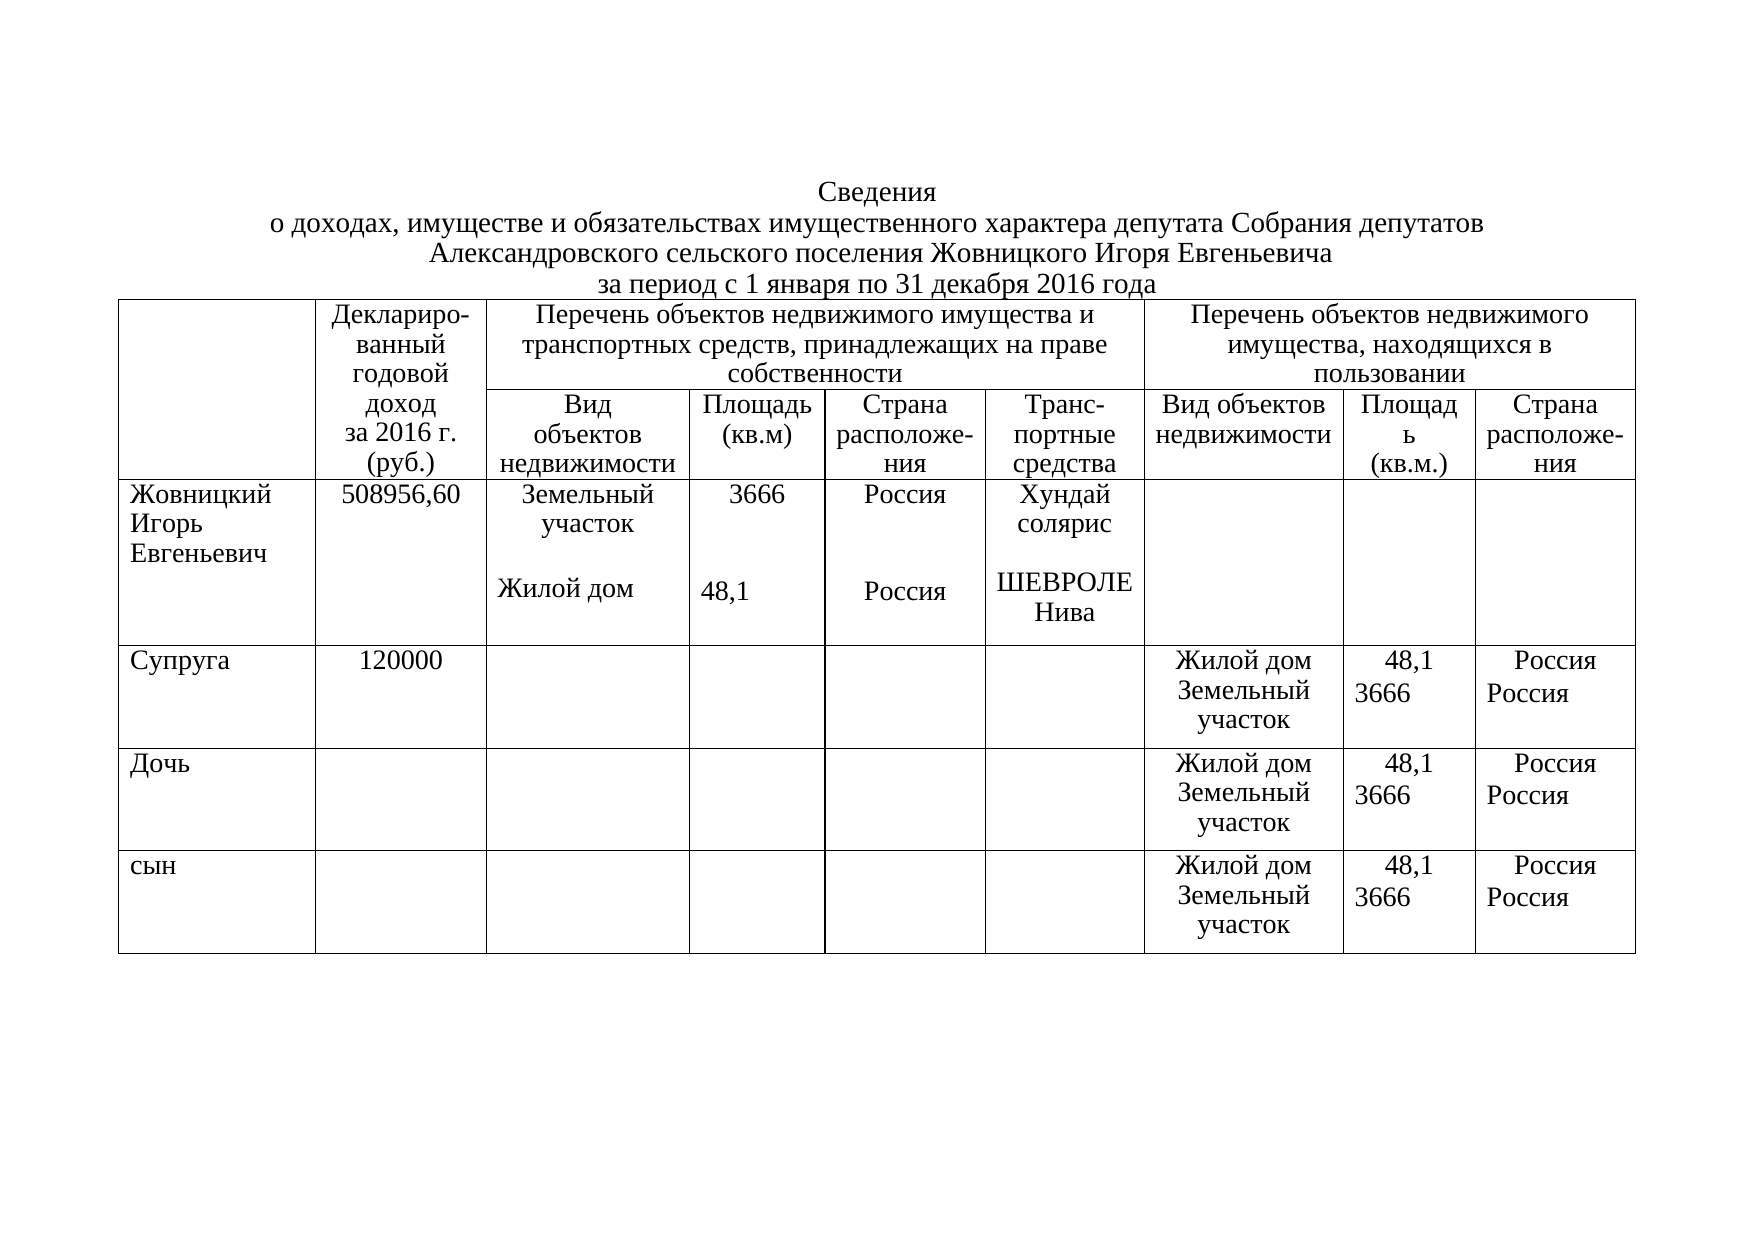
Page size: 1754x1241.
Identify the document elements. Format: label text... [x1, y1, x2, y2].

table_cell сын [119, 851, 315, 952]
table_cell 120000 [316, 646, 486, 748]
table_header Перечень объектов недвижимого имущества, находящихся в пользовании [1145, 300, 1635, 389]
table_header Перечень объектов недвижимого имущества и транспортных средств, принадлежащих на праве собственности [487, 300, 1144, 389]
table_cell Земельный участок Жилой дом [487, 480, 689, 645]
text Александровского сельского поселения Жовницкого Игоря Евгеньевича [118, 238, 1636, 269]
table_cell [986, 646, 1144, 748]
table_cell Вид объектов недвижимости [1145, 390, 1343, 479]
table_cell [690, 646, 824, 748]
table_cell [826, 646, 985, 748]
text Сведения [118, 177, 1636, 208]
table_cell [690, 851, 824, 952]
table_cell Вид объектов недвижимости [487, 390, 689, 479]
text о доходах, имуществе и обязательствах имущественного характера депутата Собрания депутатов [118, 208, 1636, 238]
table_cell [1344, 480, 1475, 645]
table_cell Площадь (кв.м.) [1344, 390, 1475, 479]
table_cell Страна расположе-ния [1476, 390, 1635, 479]
table_cell [487, 749, 689, 850]
table_cell Жилой дом Земельный участок [1145, 851, 1343, 952]
table_cell 48,1 3666 [1344, 749, 1475, 850]
table_cell [826, 749, 985, 850]
table_cell Жилой дом Земельный участок [1145, 749, 1343, 850]
table_cell Дочь [119, 749, 315, 850]
table_cell Жовницкий Игорь Евгеньевич [119, 480, 315, 645]
table_cell [690, 749, 824, 850]
table_cell [986, 749, 1144, 850]
table_cell [487, 851, 689, 952]
table_header [119, 300, 315, 479]
table_cell Площадь (кв.м) [690, 390, 824, 479]
table_cell [826, 851, 985, 952]
table_cell Россия Россия [1476, 851, 1635, 952]
table_cell [316, 851, 486, 952]
table_cell Жилой дом Земельный участок [1145, 646, 1343, 748]
table_header Деклариро-ванный годовой доход за 2016 г. (руб.) [316, 300, 486, 479]
table_cell 508956,60 [316, 480, 486, 645]
table_cell [316, 749, 486, 850]
table_cell Россия Россия [826, 480, 985, 645]
table_cell 48,1 3666 [1344, 851, 1475, 952]
table_cell Страна расположе-ния [826, 390, 985, 479]
table_cell Транс-портные средства [986, 390, 1144, 479]
table_cell Россия Россия [1476, 749, 1635, 850]
text за период с 1 января по 31 декабря 2016 года [118, 269, 1636, 299]
table_cell [1145, 480, 1343, 645]
table_cell [1476, 480, 1635, 645]
table_cell Хундай солярис ШЕВРОЛЕ Нива [986, 480, 1144, 645]
table_cell [986, 851, 1144, 952]
table_cell [487, 646, 689, 748]
table_cell Супруга [119, 646, 315, 748]
table_cell Россия Россия [1476, 646, 1635, 748]
table_cell 48,1 3666 [1344, 646, 1475, 748]
table_cell 3666 48,1 [690, 480, 824, 645]
